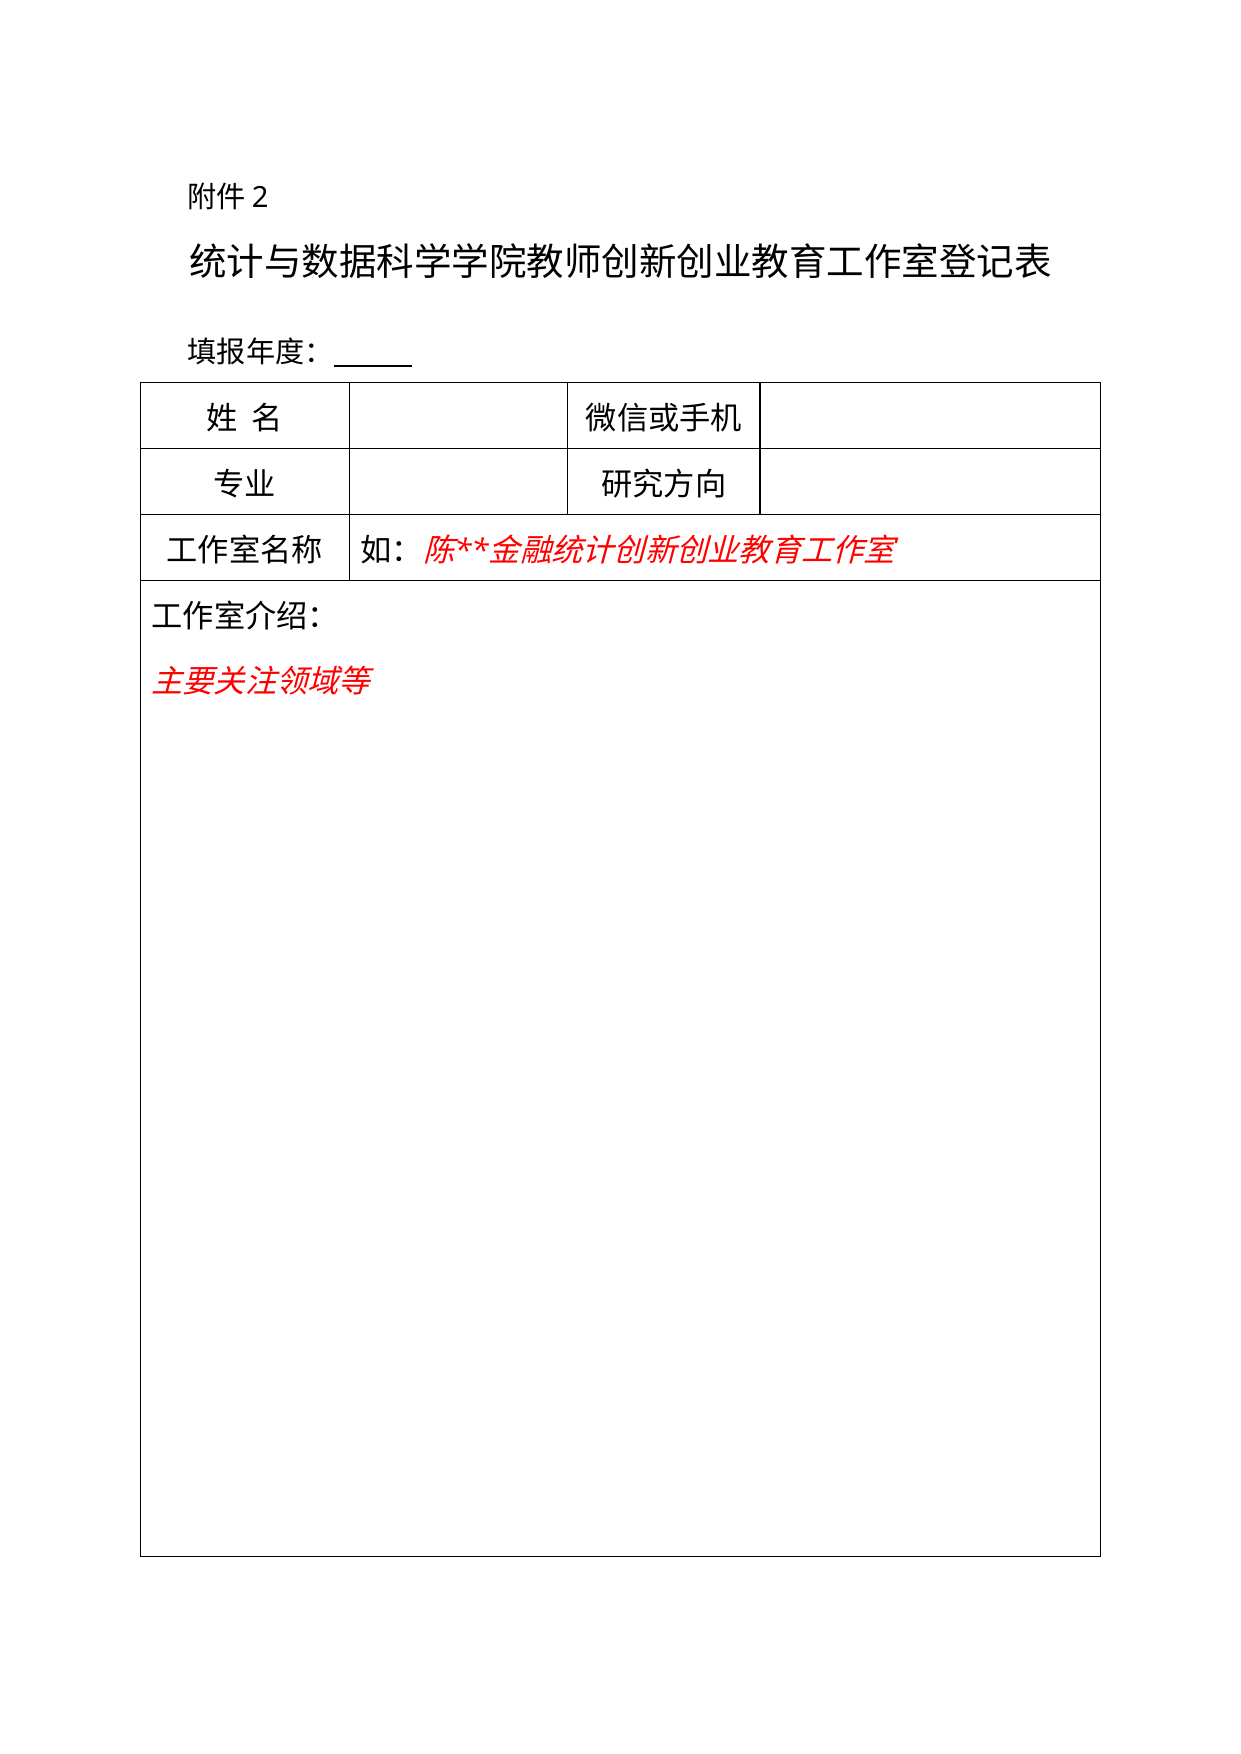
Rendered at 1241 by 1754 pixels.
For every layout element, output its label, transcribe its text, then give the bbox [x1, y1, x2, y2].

table_header 微信或手机 [568, 383, 759, 448]
table_cell 研究方向 [568, 449, 759, 514]
table_cell 工作室名称 [141, 515, 349, 580]
table_cell 如：陈**金融统计创新创业教育工作室 [350, 515, 1100, 580]
table_cell 专业 [141, 449, 349, 514]
text 统计与数据科学学院教师创新创业教育工作室登记表 [187, 227, 1053, 292]
table_cell [350, 449, 567, 514]
table_cell [761, 449, 1100, 514]
table_header 姓 名 [141, 383, 349, 448]
table_header [761, 383, 1100, 448]
table_cell 工作室介绍： 主要关注领域等 [141, 581, 1100, 1556]
table_header [350, 383, 567, 448]
text 填报年度： [187, 317, 1053, 382]
text 附件2 [187, 162, 1053, 227]
